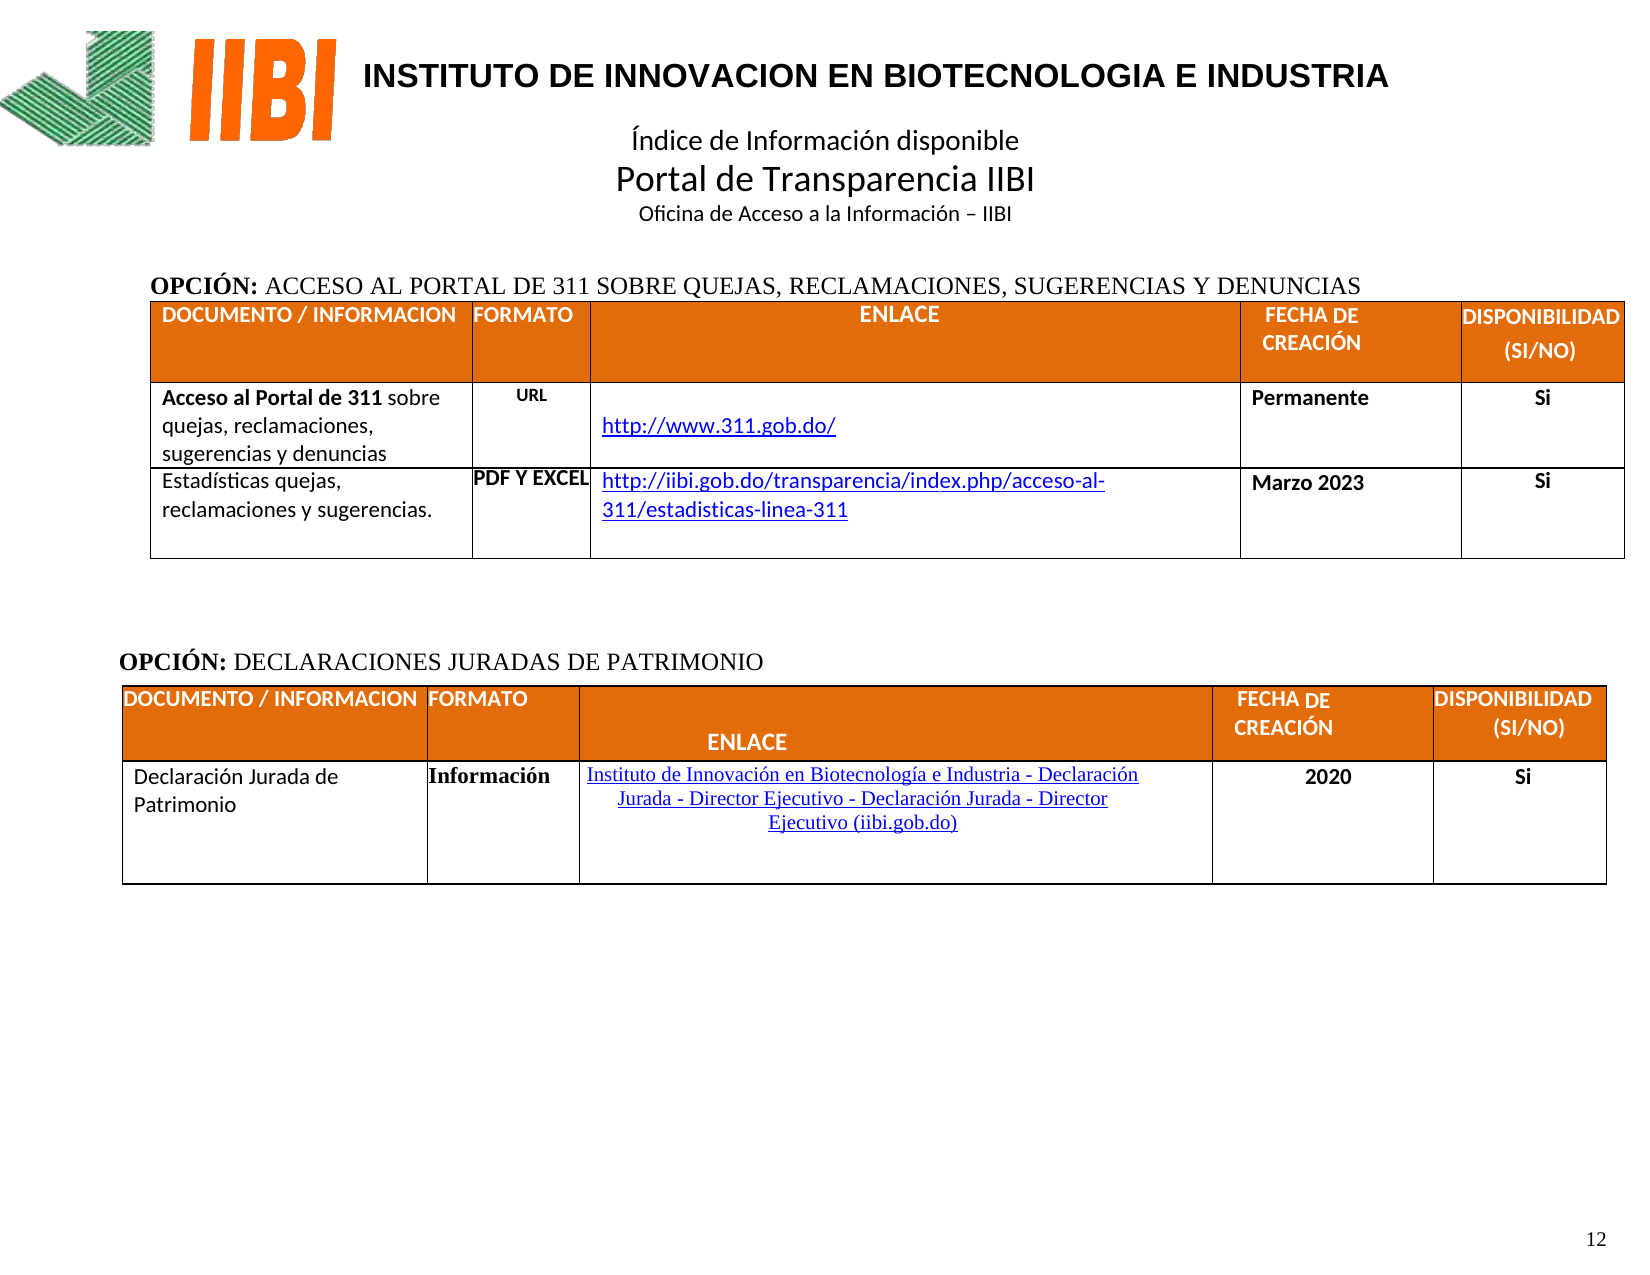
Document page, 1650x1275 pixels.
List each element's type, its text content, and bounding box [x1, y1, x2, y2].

table_header DOCUMENTO / INFORMACION [151, 302, 472, 382]
table_header FECHA DE CREACIÓN [1241, 302, 1461, 382]
table_cell Si [1462, 383, 1624, 467]
picture [0, 31, 160, 149]
table_cell Permanente [1241, 383, 1461, 467]
table_cell URL [473, 383, 590, 467]
table_cell http://iibi.gob.do/transparencia/index.php/acceso-al- 311/estadisticas-linea-311 [591, 469, 1240, 558]
text OPCIÓN: DECLARACIONES JURADAS DE PATRIMONIO [0, 647, 1606, 676]
table_cell Si [1462, 469, 1624, 558]
text OPCIÓN: ACCESO AL PORTAL DE 311 SOBRE QUEJAS, RECLAMACIONES, SUGERENCIAS Y DENUNCIAS [150, 267, 1606, 301]
table_header FORMATO [473, 302, 590, 382]
table_cell Marzo 2023 [1241, 469, 1461, 558]
table_cell Acceso al Portal de 311 sobre quejas, reclamaciones, sugerencias y denuncias [151, 383, 472, 467]
table_cell PDF Y EXCEL [473, 469, 590, 558]
table_header ENLACE [591, 302, 1240, 382]
table_header DISPONIBILIDAD (SI/NO) [1462, 302, 1624, 382]
table_cell Estadísticas quejas, reclamaciones y sugerencias. [151, 469, 472, 558]
picture [175, 37, 352, 142]
table_cell http://www.311.gob.do/ [591, 383, 1240, 467]
